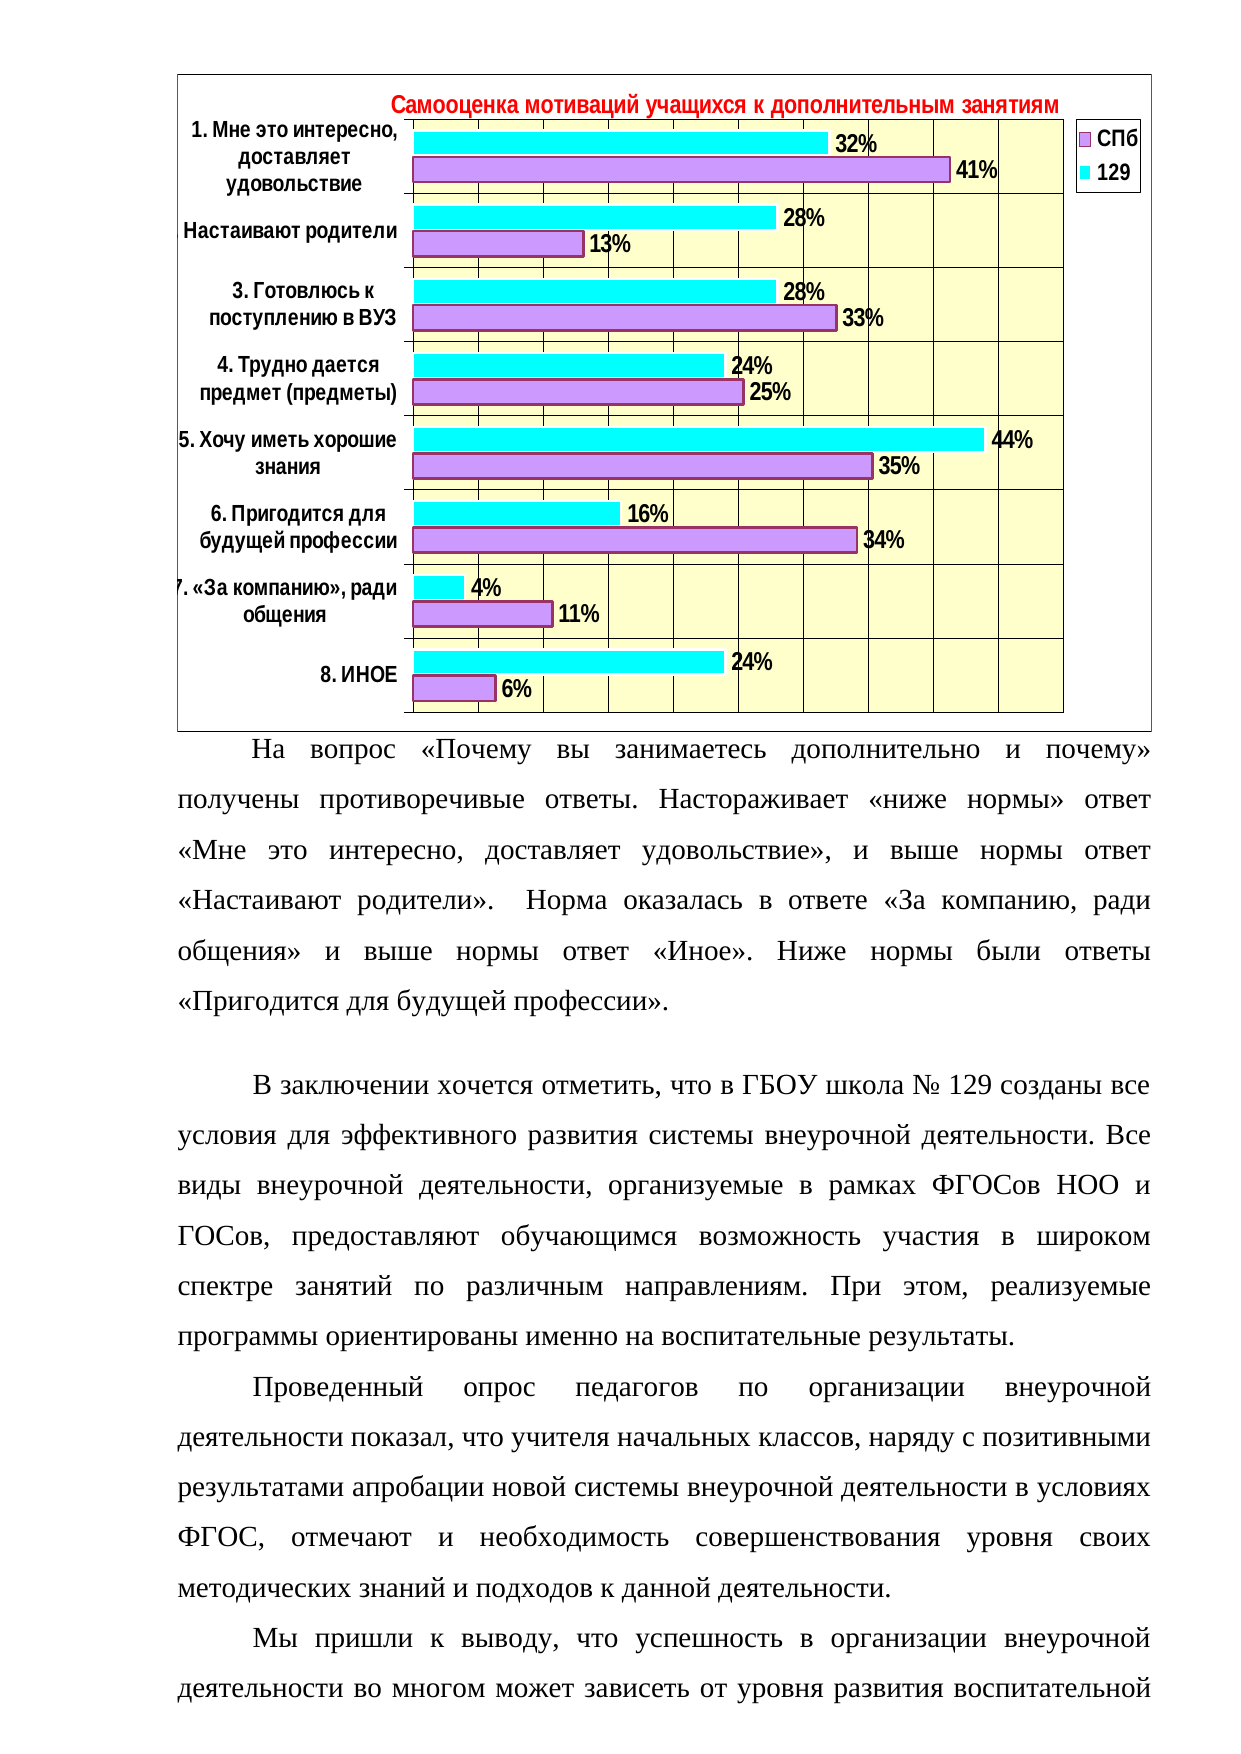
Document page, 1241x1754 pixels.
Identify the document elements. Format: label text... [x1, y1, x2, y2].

text На вопрос «Почему вы занимаетесь дополнительно и почему» получены противоречивые ответы. Настораживает «ниже нормы» ответ «Мне это интересно, доставляет удовольствие», и выше нормы ответ «Настаивают родители». Норма оказалась в ответе «За компанию, ради общения» и выше нормы ответ «Иное». Ниже нормы были ответы «Пригодится для будущей профессии». [177, 732, 1152, 1016]
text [177, 1620, 1152, 1704]
text Проведенный опрос педагогов по организации внеурочной деятельности показал, что учителя начальных классов, наряду с позитивными результатами апробации новой системы внеурочной деятельности в условиях ФГОС, отмечают и необходимость совершенствования уровня своих методических знаний и подходов к данной деятельности. [177, 1369, 1152, 1603]
text В заключении хочется отметить, что в ГБОУ школа № 129 созданы все условия для эффективного развития системы внеурочной деятельности. Все виды внеурочной деятельности, организуемые в рамках ФГОСов НОО и ГОСов, предоставляют обучающимся возможность участия в широком спектре занятий по различным направлениям. При этом, реализуемые программы ориентированы именно на воспитательные результаты. [177, 1067, 1152, 1352]
